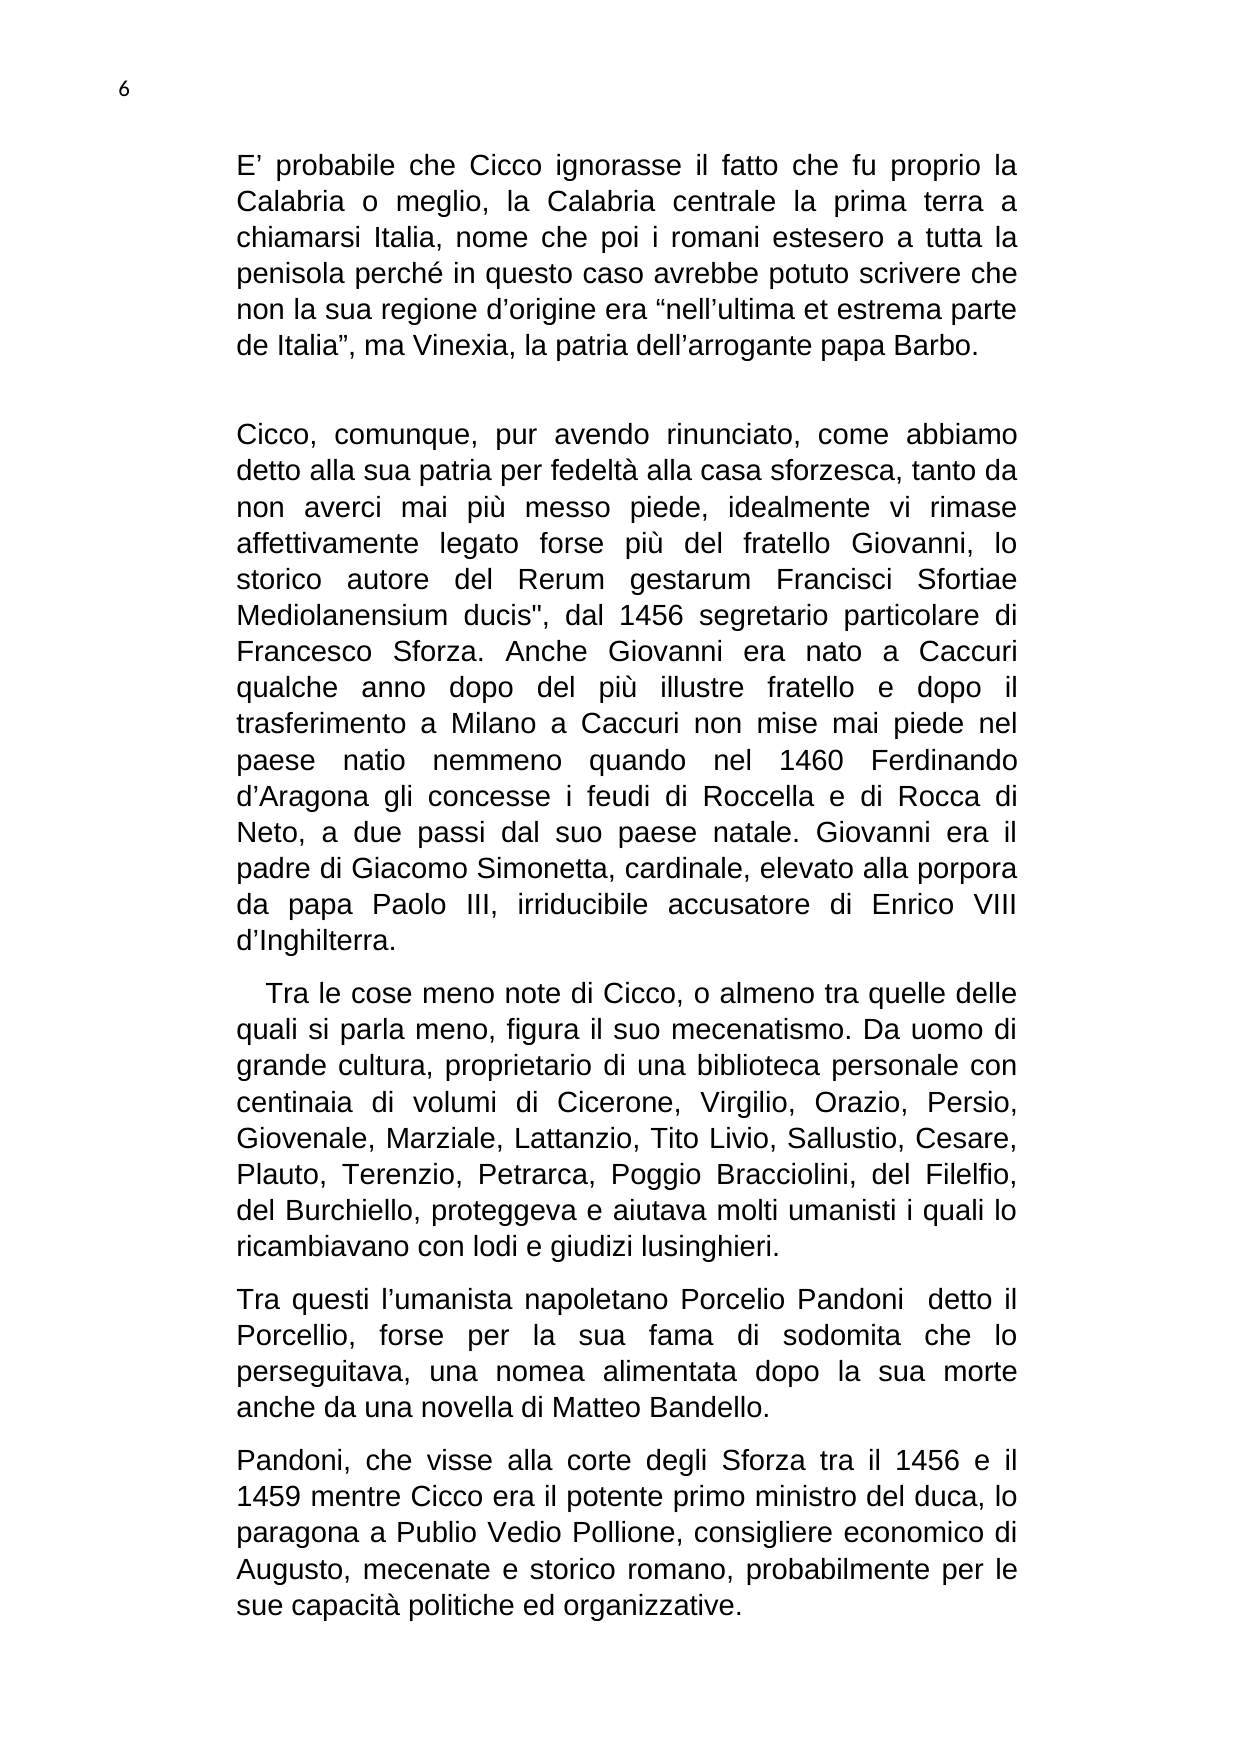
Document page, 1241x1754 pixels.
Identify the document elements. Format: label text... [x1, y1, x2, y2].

text Tra questi l’umanista napoletano Porcelio Pandoni detto il Porcellio, forse per la sua fama di sodomita che lo perseguitava, una nomea alimentata dopo la sua morte anche da una novella di Matteo Bandello. [236, 1282, 1019, 1424]
text Tra le cose meno note di Cicco, o almeno tra quelle delle quali si parla meno, figura il suo mecenatismo. Da uomo di grande cultura, proprietario di una biblioteca personale con centinaia di volumi di Cicerone, Virgilio, Orazio, Persio, Giovenale, Marziale, Lattanzio, Tito Livio, Sallustio, Cesare, Plauto, Terenzio, Petrarca, Poggio Bracciolini, del Filelfio, del Burchiello, proteggeva e aiutava molti umanisti i quali lo ricambiavano con lodi e giudizi lusinghieri. [236, 976, 1019, 1263]
text E’ probabile che Cicco ignorasse il fatto che fu proprio la Calabria o meglio, la Calabria centrale la prima terra a chiamarsi Italia, nome che poi i romani estesero a tutta la penisola perché in questo caso avrebbe potuto scrivere che non la sua regione d’origine era “nell’ultima et estrema parte de Italia”, ma Vinexia, la patria dell’arrogante papa Barbo. [236, 148, 1019, 362]
text Cicco, comunque, pur avendo rinunciato, come abbiamo detto alla sua patria per fedeltà alla casa sforzesca, tanto da non averci mai più messo piede, idealmente vi rimase affettivamente legato forse più del fratello Giovanni, lo storico autore del Rerum gestarum Francisci Sfortiae Mediolanensium ducis", dal 1456 segretario particolare di Francesco Sforza. Anche Giovanni era nato a Caccuri qualche anno dopo del più illustre fratello e dopo il trasferimento a Milano a Caccuri non mise mai piede nel paese natio nemmeno quando nel 1460 Ferdinando d’Aragona gli concesse i feudi di Roccella e di Rocca di Neto, a due passi dal suo paese natale. Giovanni era il padre di Giacomo Simonetta, cardinale, elevato alla porpora da papa Paolo III, irriducibile accusatore di Enrico VIII d’Inghilterra. [236, 381, 1019, 957]
text Pandoni, che visse alla corte degli Sforza tra il 1456 e il 1459 mentre Cicco era il potente primo ministro del duca, lo paragona a Publio Vedio Pollione, consigliere economico di Augusto, mecenate e storico romano, probabilmente per le sue capacità politiche ed organizzative. [236, 1443, 1019, 1621]
